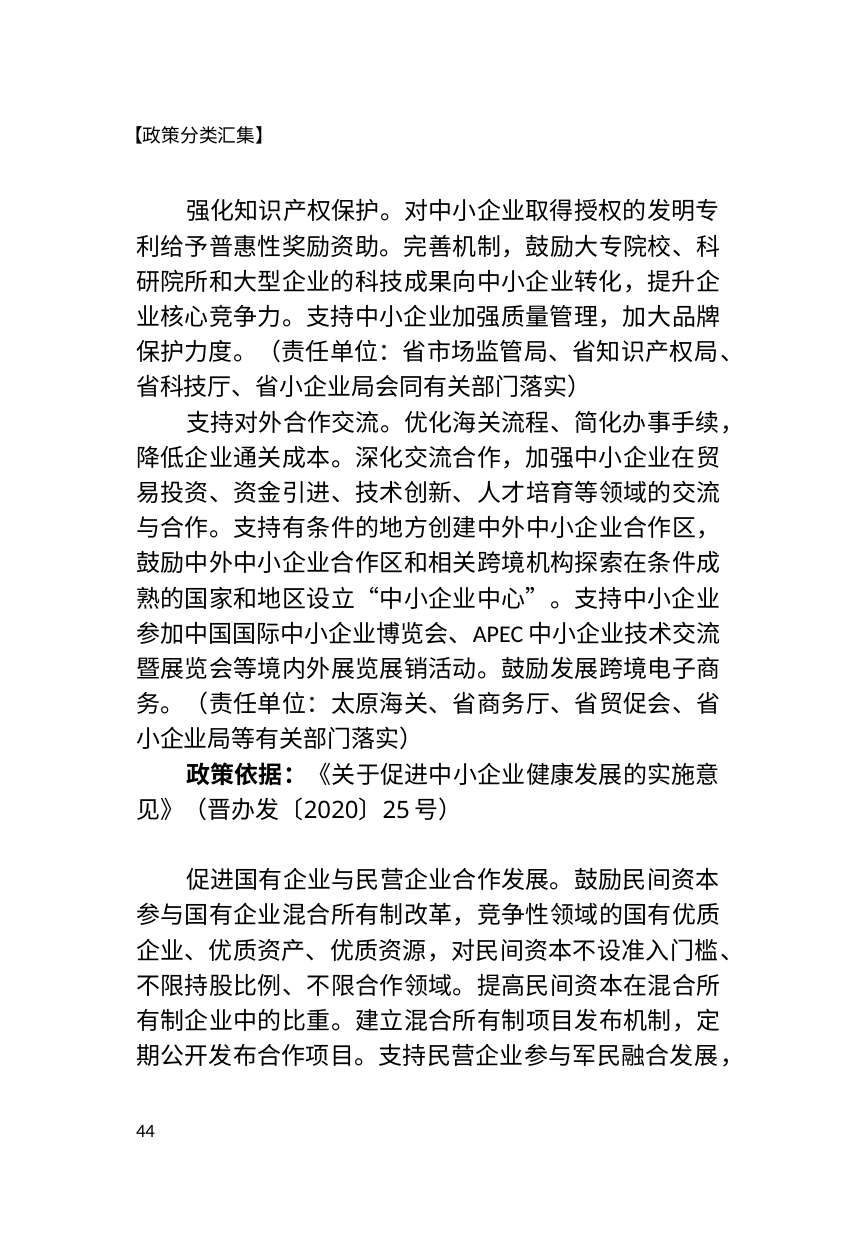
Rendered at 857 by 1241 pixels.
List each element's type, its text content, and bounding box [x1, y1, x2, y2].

subtitle 政策依据：《关于促进中小企业健康发展的实施意见》（晋办发〔2020〕25号） [136, 755, 720, 826]
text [136, 861, 720, 1072]
text 强化知识产权保护。对中小企业取得授权的发明专利给予普惠性奖励资助。完善机制，鼓励大专院校、科研院所和大型企业的科技成果向中小企业转化，提升企业核心竞争力。支持中小企业加强质量管理，加大品牌保护力度。（责任单位：省市场监管局、省知识产权局、省科技厅、省小企业局会同有关部门落实） [136, 192, 720, 403]
text 支持对外合作交流。优化海关流程、简化办事手续，降低企业通关成本。深化交流合作，加强中小企业在贸易投资、资金引进、技术创新、人才培育等领域的交流与合作。支持有条件的地方创建中外中小企业合作区，鼓励中外中小企业合作区和相关跨境机构探索在条件成熟的国家和地区设立“中小企业中心”。支持中小企业参加中国国际中小企业博览会、APEC中小企业技术交流暨展览会等境内外展览展销活动。鼓励发展跨境电子商务。（责任单位：太原海关、省商务厅、省贸促会、省小企业局等有关部门落实） [136, 403, 720, 755]
